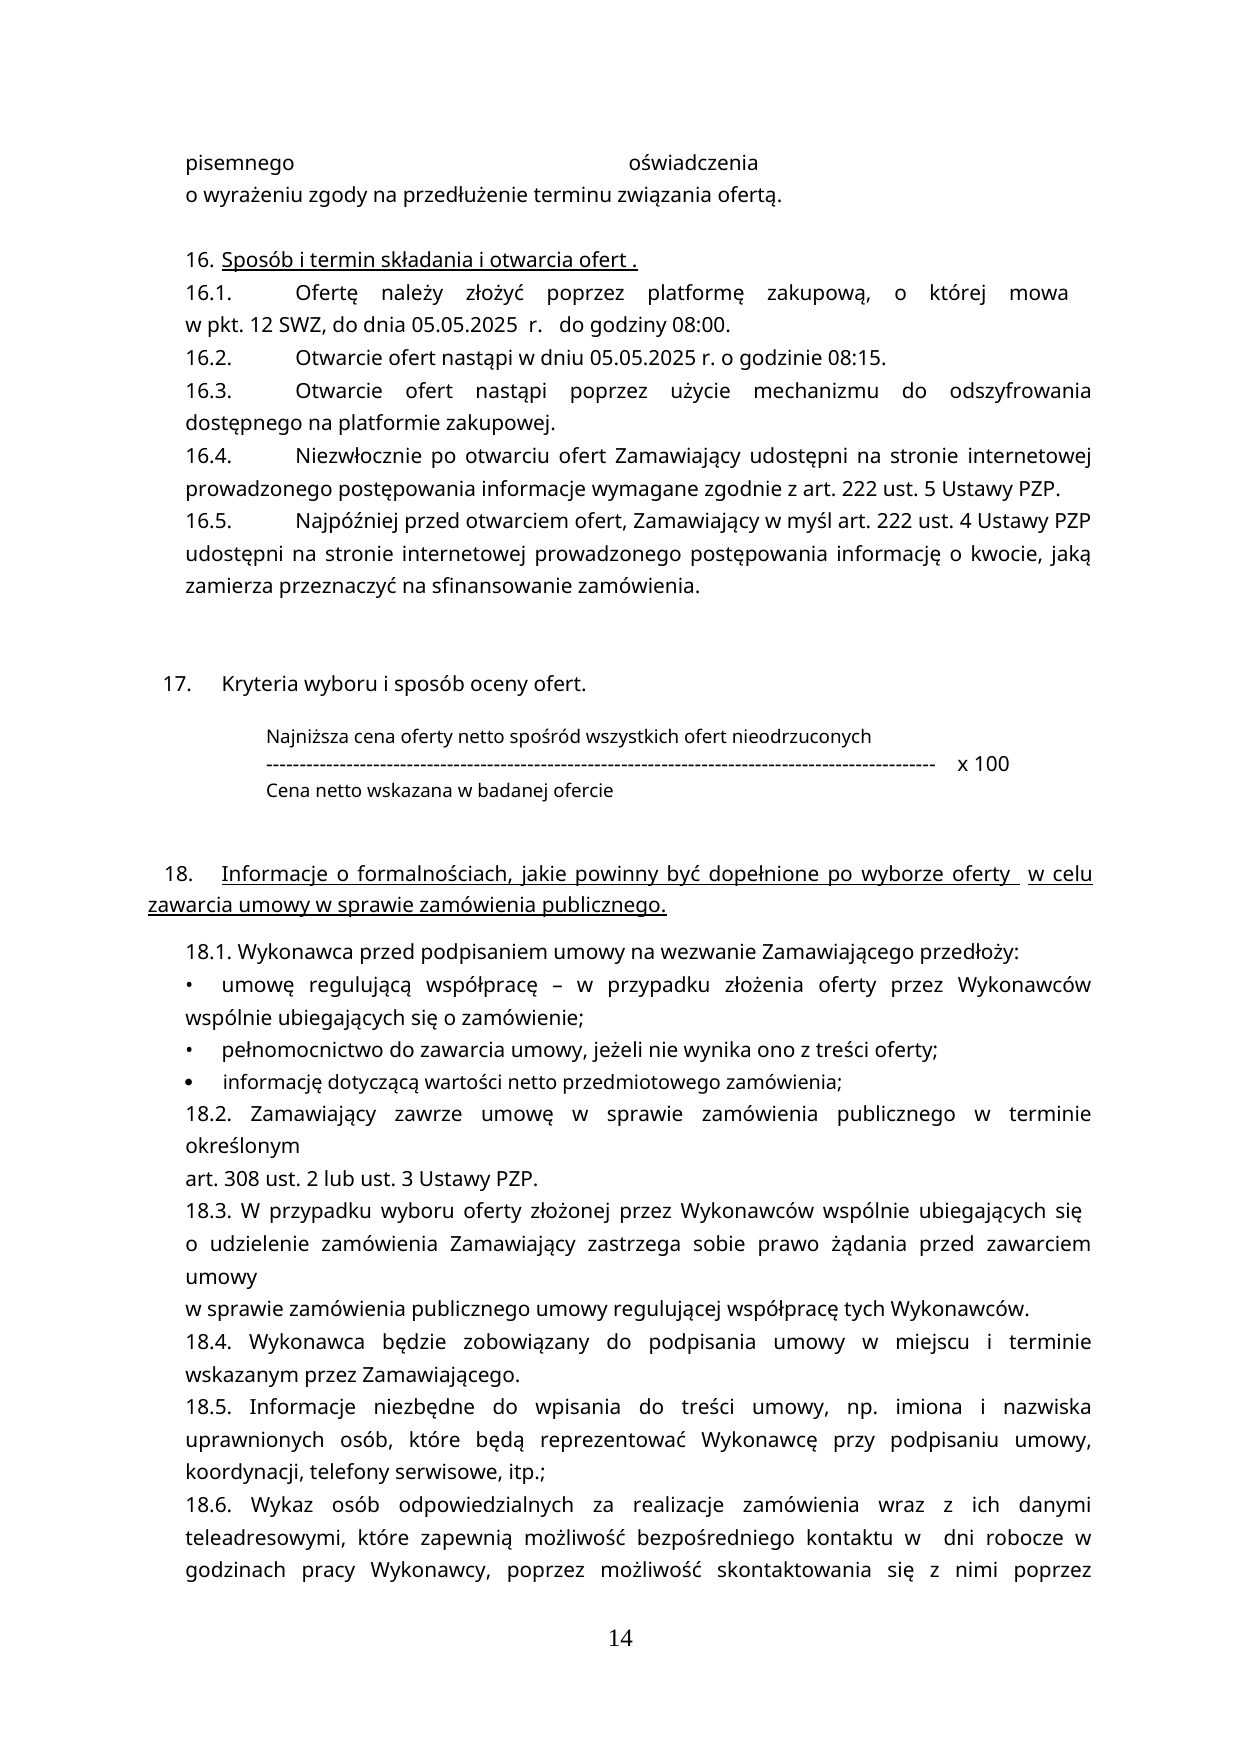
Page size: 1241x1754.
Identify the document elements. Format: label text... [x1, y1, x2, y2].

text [185, 148, 1093, 209]
text 18.1. Wykonawca przed podpisaniem umowy na wezwanie Zamawiającego przedłoży: [185, 937, 1093, 966]
text 16.4. Niezwłocznie po otwarciu ofert Zamawiający udostępni na stronie internetowej prowadzonego postępowania informacje wymagane zgodnie z art. 222 ust. 5 Ustawy PZP. [185, 441, 1093, 502]
text 18.3. W przypadku wyboru oferty złożonej przez Wykonawców wspólnie ubiegających się o udzielenie zamówienia Zamawiający zastrzega sobie prawo żądania przed zawarciem umowy w sprawie zamówienia publicznego umowy regulującej współpracę tych Wykonawców. [185, 1197, 1093, 1323]
text Najniższa cena oferty netto spośród wszystkich ofert nieodrzuconych [266, 723, 1093, 749]
text 16.1. Ofertę należy złożyć poprzez platformę zakupową, o której mowa w pkt. 12 SWZ, do dnia 05.05.2025 r. do godziny 08:00. [185, 278, 1093, 339]
text Cena netto wskazana w badanej ofercie [266, 777, 1093, 803]
text • pełnomocnictwo do zawarcia umowy, jeżeli nie wynika ono z treści oferty; [185, 1035, 1093, 1064]
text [185, 1490, 1093, 1584]
text 18.5. Informacje niezbędne do wpisania do treści umowy, np. imiona i nazwiska uprawnionych osób, które będą reprezentować Wykonawcę przy podpisaniu umowy, koordynacji, telefony serwisowe, itp.; [185, 1392, 1093, 1486]
text 16.5. Najpóźniej przed otwarciem ofert, Zamawiający w myśl art. 222 ust. 4 Ustawy PZP udostępni na stronie internetowej prowadzonego postępowania informację o kwocie, jaką zamierza przeznaczyć na sfinansowanie zamówienia. [185, 506, 1093, 600]
text 16. Sposób i termin składania i otwarcia ofert . [185, 245, 1093, 274]
text 17. Kryteria wyboru i sposób oceny ofert. [162, 669, 1093, 698]
text 18.2. Zamawiający zawrze umowę w sprawie zamówienia publicznego w terminie określonym art. 308 ust. 2 lub ust. 3 Ustawy PZP. [185, 1099, 1093, 1192]
text 18.4. Wykonawca będzie zobowiązany do podpisania umowy w miejscu i terminie wskazanym przez Zamawiającego. [185, 1327, 1093, 1388]
list informację dotyczącą wartości netto przedmiotowego zamówienia; [185, 1068, 1093, 1095]
text • umowę regulującą współpracę – w przypadku złożenia oferty przez Wykonawców wspólnie ubiegających się o zamówienie; [185, 970, 1093, 1031]
text ---------------------------------------------------------------------------------------------------- x 100 [266, 749, 1093, 777]
text 18. Informacje o formalnościach, jakie powinny być dopełnione po wyborze oferty w celu zawarcia umowy w sprawie zamówienia publicznego. [148, 859, 1093, 919]
text 16.2. Otwarcie ofert nastąpi w dniu 05.05.2025 r. o godzinie 08:15. [185, 343, 1093, 372]
text 16.3. Otwarcie ofert nastąpi poprzez użycie mechanizmu do odszyfrowania dostępnego na platformie zakupowej. [185, 376, 1093, 437]
